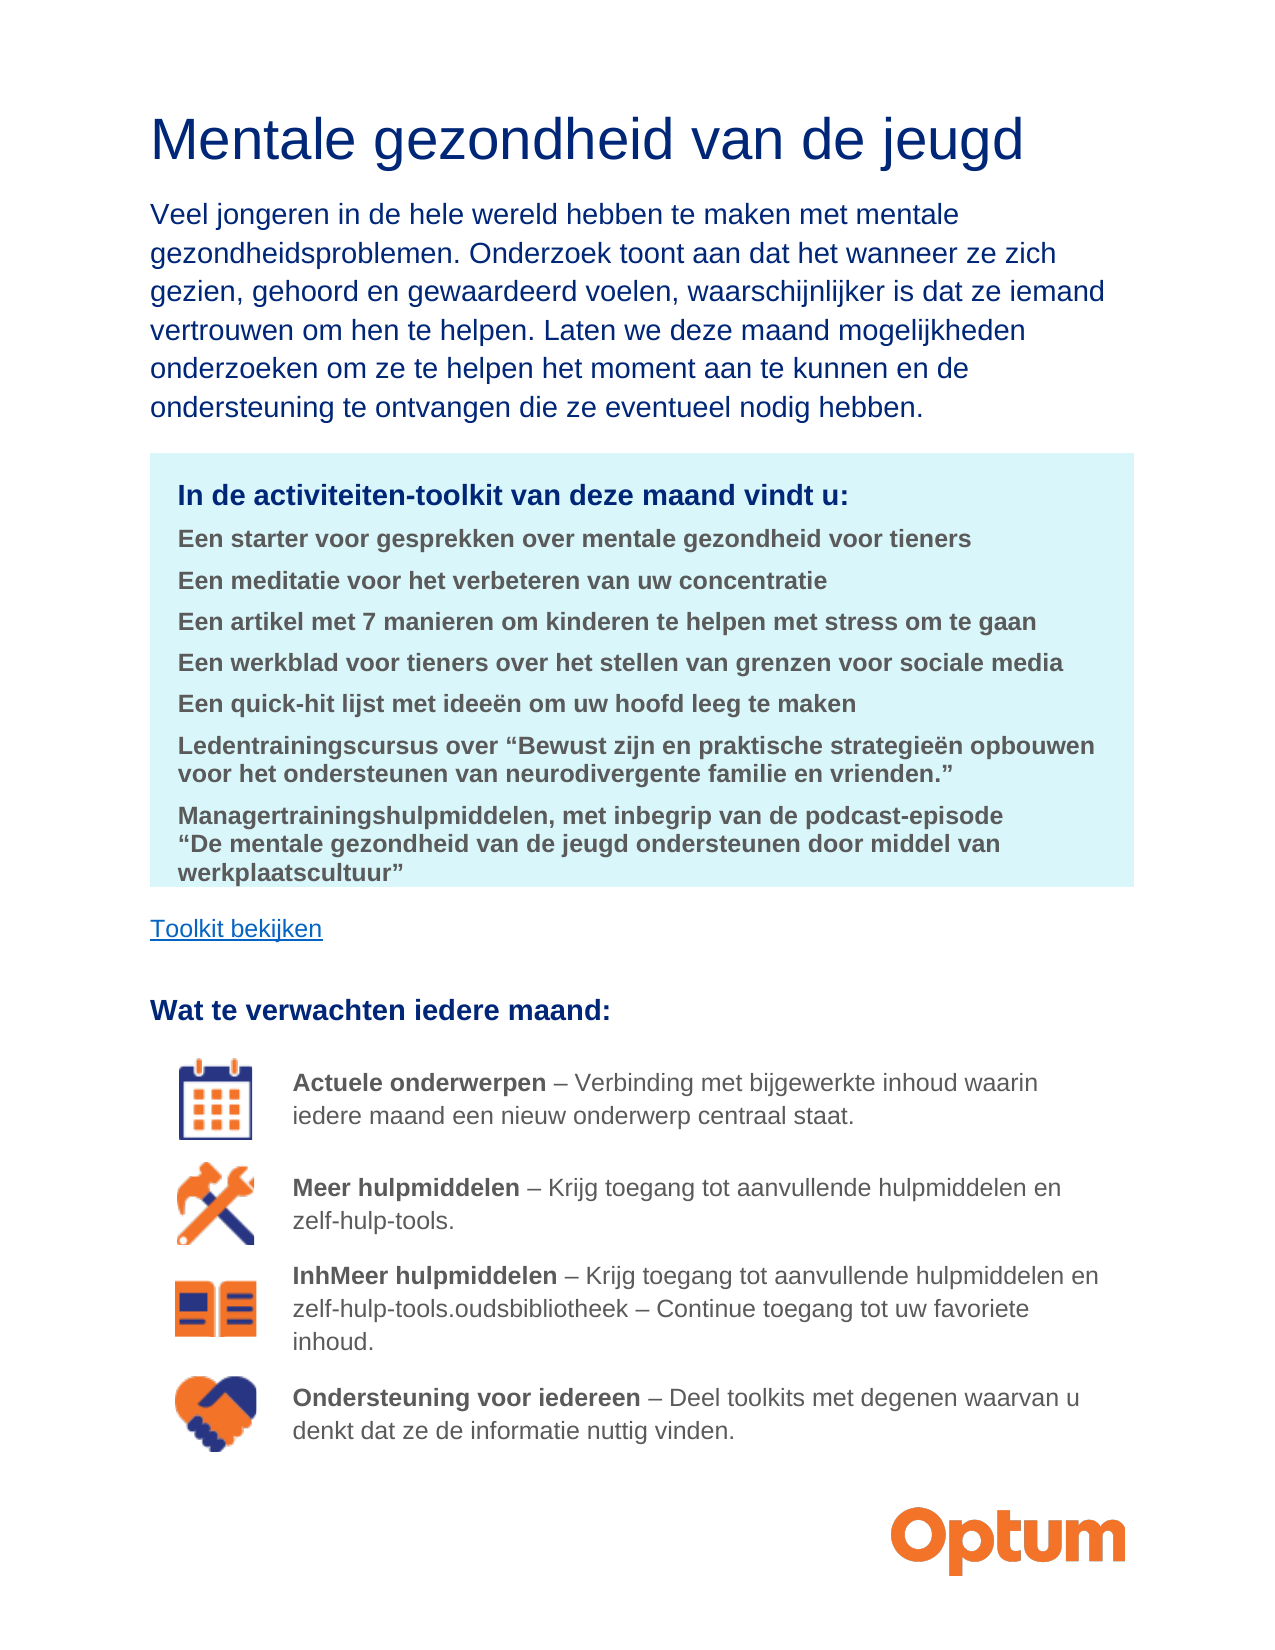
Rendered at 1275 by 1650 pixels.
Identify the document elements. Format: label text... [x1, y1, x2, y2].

text Mentale gezondheid van de jeugd [150, 105, 1125, 172]
table_cell [150, 1153, 281, 1258]
table_cell [150, 1363, 281, 1468]
table_header [150, 1048, 281, 1153]
text Wat te verwachten iedere maand: [150, 993, 1125, 1026]
table_cell [150, 1258, 281, 1363]
text Veel jongeren in de hele wereld hebben te maken met mentale gezondheidsproblemen. Onderzoek toont aan dat het wanneer ze zich gezien, gehoord en gewaardeerd voelen, waarschijnlijker is dat ze iemand vertrouwen om hen te helpen. Laten we deze maand mogelijkheden onderzoeken om ze te helpen het moment aan te kunnen en de ondersteuning te ontvangen die ze eventueel nodig hebben. [150, 197, 1116, 423]
table_header In de activiteiten-toolkit van deze maand vindt u: Een starter voor gesprekken over mentale gezondheid voor tieners Een meditatie voor het verbeteren van uw concentratie Een artikel met 7 manieren om kinderen te helpen met stress om te gaan Een werkblad voor tieners over het stellen van grenzen voor sociale media Een quick-hit lijst met ideeën om uw hoofd leeg te maken Ledentrainingscursus over “Bewust zijn en praktische strategieën opbouwen voor het ondersteunen van neurodivergente familie en vrienden.” Managertrainingshulpmiddelen, met inbegrip van de podcast-episode “De mentale gezondheid van de jeugd ondersteunen door middel van werkplaatscultuur” [150, 453, 1134, 887]
table_cell Meer hulpmiddelen – Krijg toegang tot aanvullende hulpmiddelen en zelf-hulp-tools. [281, 1153, 1125, 1258]
table_cell Ondersteuning voor iedereen – Deel toolkits met degenen waarvan u denkt dat ze de informatie nuttig vinden. [281, 1363, 1125, 1468]
table_cell InhMeer hulpmiddelen – Krijg toegang tot aanvullende hulpmiddelen en zelf-hulp-tools.oudsbibliotheek – Continue toegang tot uw favoriete inhoud. [281, 1258, 1125, 1363]
table_header Actuele onderwerpen – Verbinding met bijgewerkte inhoud waarin iedere maand een nieuw onderwerp centraal staat. [281, 1048, 1125, 1153]
text Toolkit bekijken [150, 914, 1125, 943]
